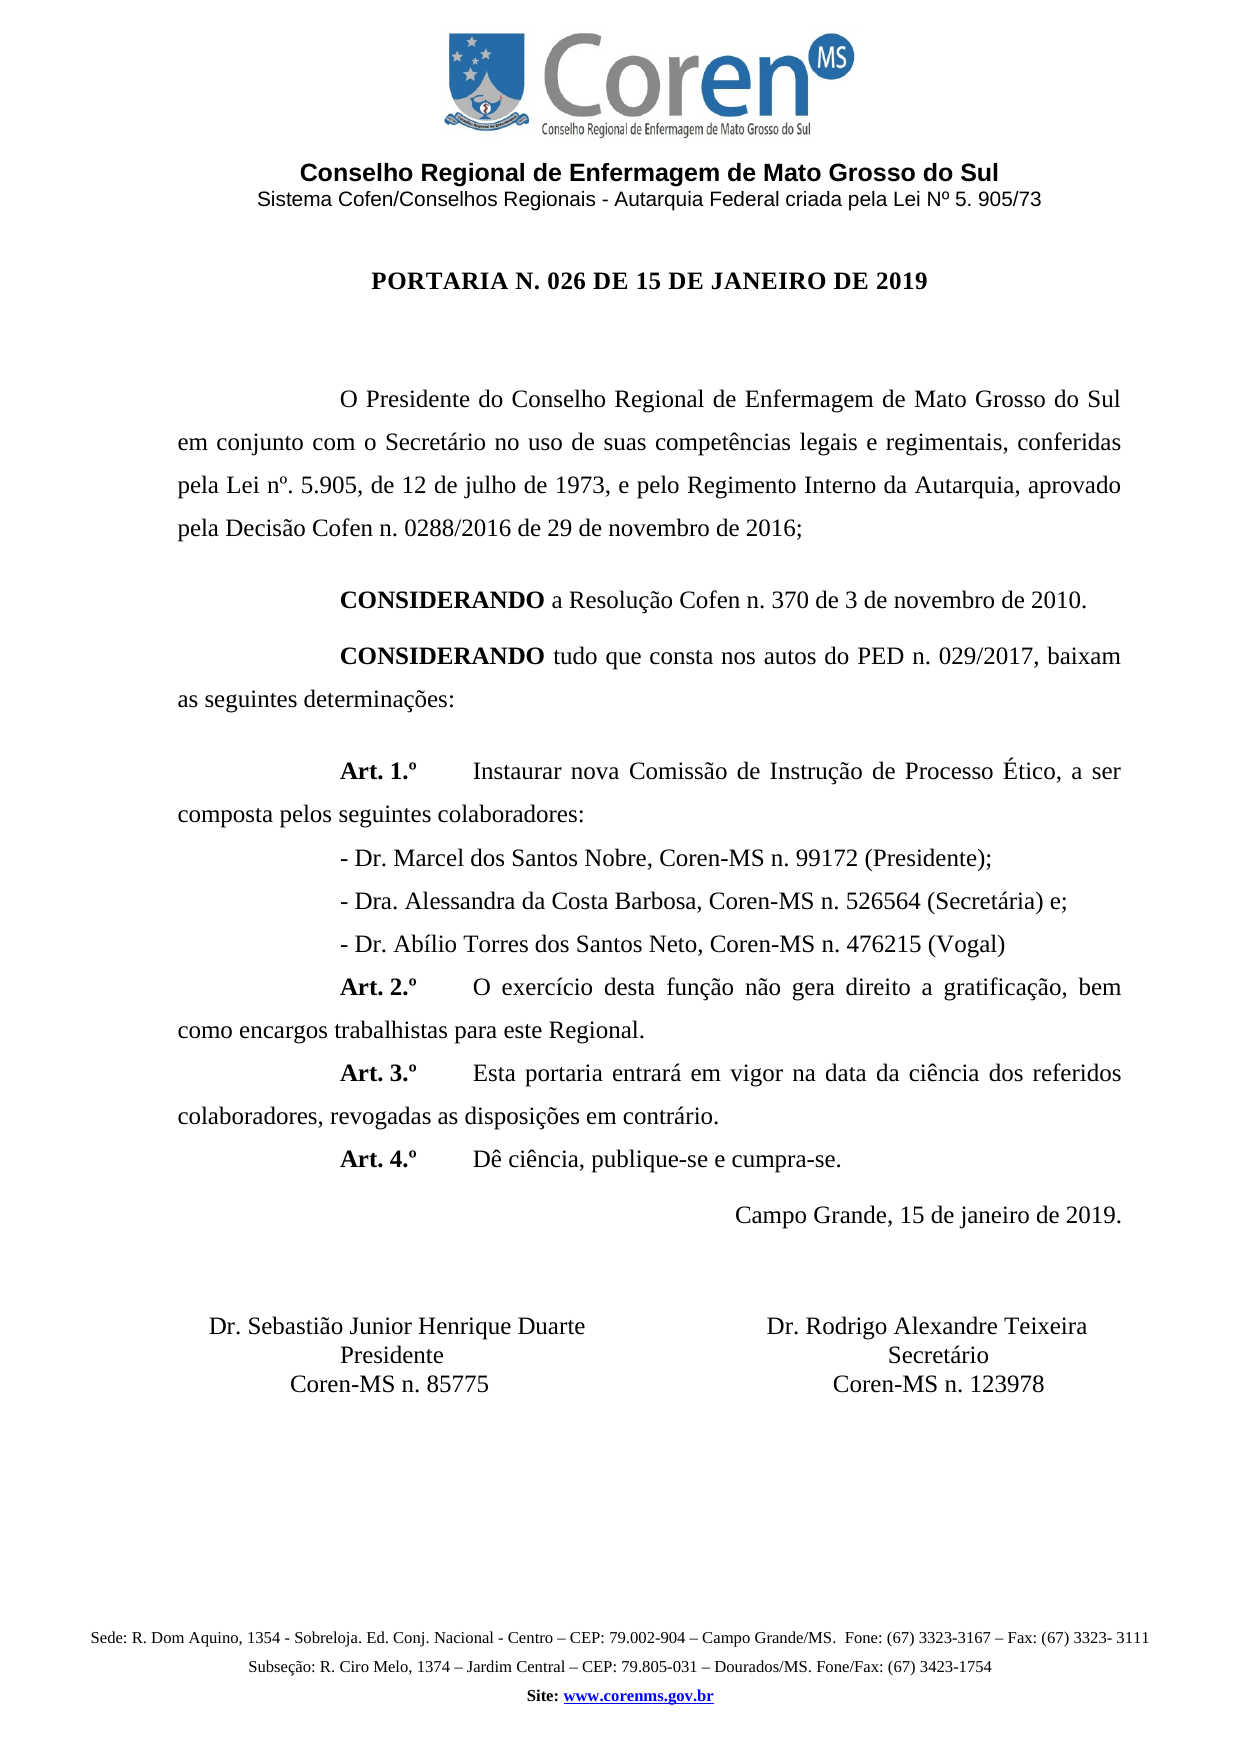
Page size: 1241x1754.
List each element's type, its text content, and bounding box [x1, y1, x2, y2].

picture [442, 29, 857, 142]
list - Dr. Abílio Torres dos Santos Neto, Coren-MS n. 476215 (Vogal) [340, 929, 1122, 958]
list - Dra. Alessandra da Costa Barbosa, Coren-MS n. 526564 (Secretária) e; [340, 886, 1122, 914]
text Dr. Sebastião Junior Henrique Duarte Dr. Rodrigo Alexandre Teixeira [177, 1311, 1122, 1340]
list Dê ciência, publique-se e cumpra-se. [177, 1144, 1122, 1173]
text O Presidente do Conselho Regional de Enfermagem de Mato Grosso do Sul em conjunto com o Secretário no uso de suas competências legais e regimentais, conferidas pela Lei nº. 5.905, de 12 de julho de 1973, e pelo Regimento Interno da Autarquia, aprovado pela Decisão Cofen n. 0288/2016 de 29 de novembro de 2016; [177, 384, 1122, 542]
list Esta portaria entrará em vigor na data da ciência dos referidos colaboradores, revogadas as disposições em contrário. [177, 1058, 1122, 1130]
list Instaurar nova Comissão de Instrução de Processo Ético, a ser composta pelos seguintes colaboradores: [177, 756, 1122, 828]
title Portaria n. 026 de 15 de JANEIRO de 2019 [177, 266, 1122, 294]
list Campo Grande, 15 de janeiro de 2019. [340, 1200, 1122, 1229]
list O exercício desta função não gera direito a gratificação, bem como encargos trabalhistas para este Regional. [177, 972, 1122, 1044]
list - Dr. Marcel dos Santos Nobre, Coren-MS n. 99172 (Presidente); [340, 843, 1122, 871]
text CONSIDERANDO a Resolução Cofen n. 370 de 3 de novembro de 2010. [177, 585, 1122, 614]
text CONSIDERANDO tudo que consta nos autos do PED n. 029/2017, baixam as seguintes determinações: [177, 641, 1122, 713]
text Presidente Secretário [177, 1340, 1122, 1369]
text Coren-MS n. 85775 Coren-MS n. 123978 [177, 1369, 1122, 1398]
